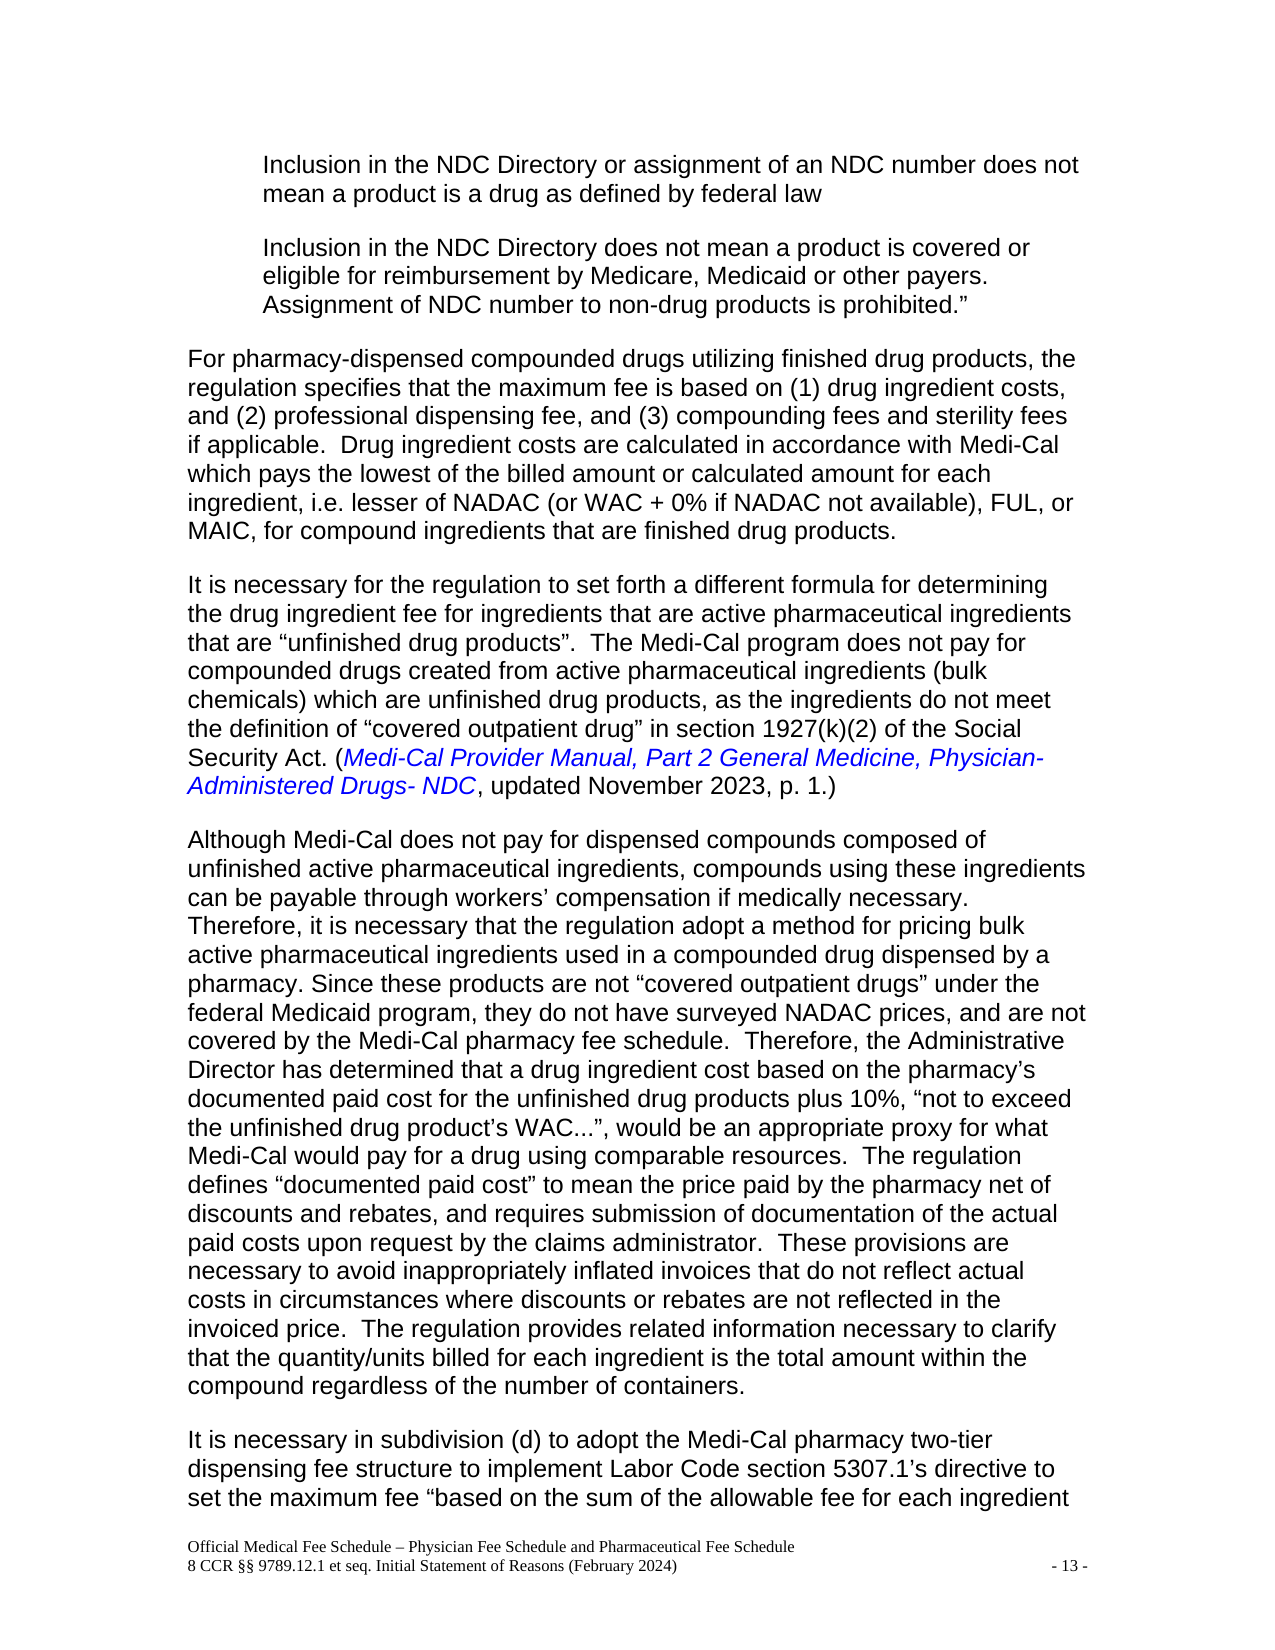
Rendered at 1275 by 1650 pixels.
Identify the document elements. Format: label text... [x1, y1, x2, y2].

text It is necessary for the regulation to set forth a different formula for determining the drug ingredient fee for ingredients that are active pharmaceutical ingredients that are “unfinished drug products”. The Medi-Cal program does not pay for compounded drugs created from active pharmaceutical ingredients (bulk chemicals) which are unfinished drug products, as the ingredients do not meet the definition of “covered outpatient drug” in section 1927(k)(2) of the Social Security Act. (Medi-Cal Provider Manual, Part 2 General Medicine, Physician-Administered Drugs- NDC, updated November 2023, p. 1.) [187, 570, 1087, 800]
text For pharmacy-dispensed compounded drugs utilizing finished drug products, the regulation specifies that the maximum fee is based on (1) drug ingredient costs, and (2) professional dispensing fee, and (3) compounding fees and sterility fees if applicable. Drug ingredient costs are calculated in accordance with Medi-Cal which pays the lowest of the billed amount or calculated amount for each ingredient, i.e. lesser of NADAC (or WAC + 0% if NADAC not available), FUL, or MAIC, for compound ingredients that are finished drug products. [187, 344, 1087, 545]
text Inclusion in the NDC Directory or assignment of an NDC number does not mean a product is a drug as defined by federal law [262, 150, 1087, 207]
text Inclusion in the NDC Directory does not mean a product is covered or eligible for reimbursement by Medicare, Medicaid or other payers. Assignment of NDC number to non-drug products is prohibited.” [262, 232, 1087, 319]
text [187, 1425, 1087, 1511]
text Although Medi-Cal does not pay for dispensed compounds composed of unfinished active pharmaceutical ingredients, compounds using these ingredients can be payable through workers’ compensation if medically necessary. Therefore, it is necessary that the regulation adopt a method for pricing bulk active pharmaceutical ingredients used in a compounded drug dispensed by a pharmacy. Since these products are not “covered outpatient drugs” under the federal Medicaid program, they do not have surveyed NADAC prices, and are not covered by the Medi-Cal pharmacy fee schedule. Therefore, the Administrative Director has determined that a drug ingredient cost based on the pharmacy’s documented paid cost for the unfinished drug products plus 10%, “not to exceed the unfinished drug product’s WAC...”, would be an appropriate proxy for what Medi-Cal would pay for a drug using comparable resources. The regulation defines “documented paid cost” to mean the price paid by the pharmacy net of discounts and rebates, and requires submission of documentation of the actual paid costs upon request by the claims administrator. These provisions are necessary to avoid inappropriately inflated invoices that do not reflect actual costs in circumstances where discounts or rebates are not reflected in the invoiced price. The regulation provides related information necessary to clarify that the quantity/units billed for each ingredient is the total amount within the compound regardless of the number of containers. [187, 825, 1087, 1400]
